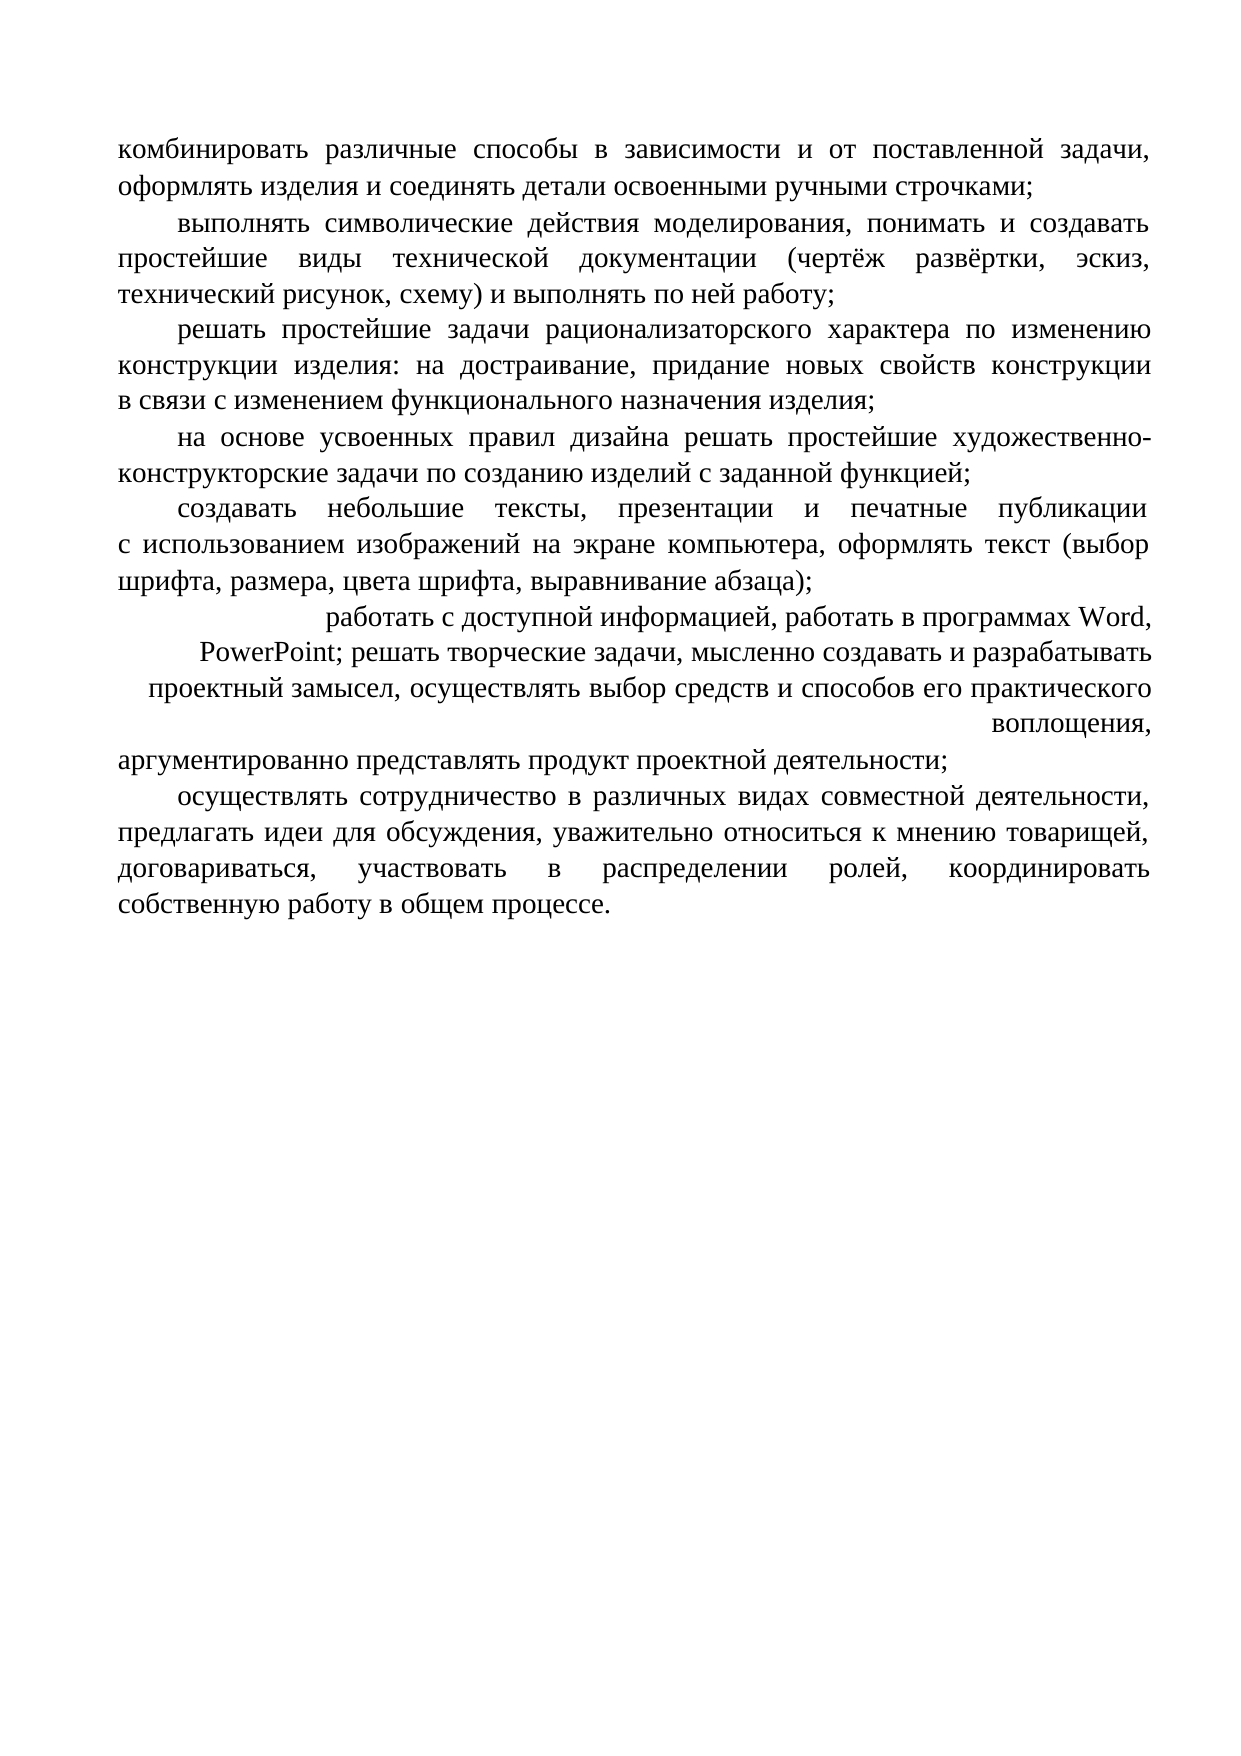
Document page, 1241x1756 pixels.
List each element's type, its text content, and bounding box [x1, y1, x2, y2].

text выполнять символические действия моделирования, понимать и создавать простейшие виды технической документации (чертёж развёртки, эскиз, технический рисунок, схему) и выполнять по ней работу; [118, 205, 1150, 309]
text комбинировать различные способы в зависимости и от поставленной задачи, оформлять изделия и соединять детали освоенными ручными строчками; [118, 131, 1150, 201]
text создавать небольшие тексты, презентации и печатные публикации с использованием изображений на экране компьютера, оформлять текст (выбор шрифта, размера, цвета шрифта, выравнивание абзаца); [118, 490, 1150, 596]
text аргументированно представлять продукт проектной деятельности; [118, 742, 1165, 776]
text работать с доступной информацией, работать в программах Word, PowerPoint; решать творческие задачи, мысленно создавать и разрабатывать проектный замысел, осуществлять выбор средств и способов его практического воплощения, [118, 599, 1152, 739]
text осуществлять сотрудничество в различных видах совместной деятельности, предлагать идеи для обсуждения, уважительно относиться к мнению товарищей, договариваться, участвовать в распределении ролей, координировать собственную работу в общем процессе. [118, 778, 1150, 920]
text на основе усвоенных правил дизайна решать простейшие художественно- конструкторские задачи по созданию изделий с заданной функцией; [118, 419, 1152, 488]
text решать простейшие задачи рационализаторского характера по изменению конструкции изделия: на достраивание, придание новых свойств конструкции в связи с изменением функционального назначения изделия; [118, 311, 1151, 416]
